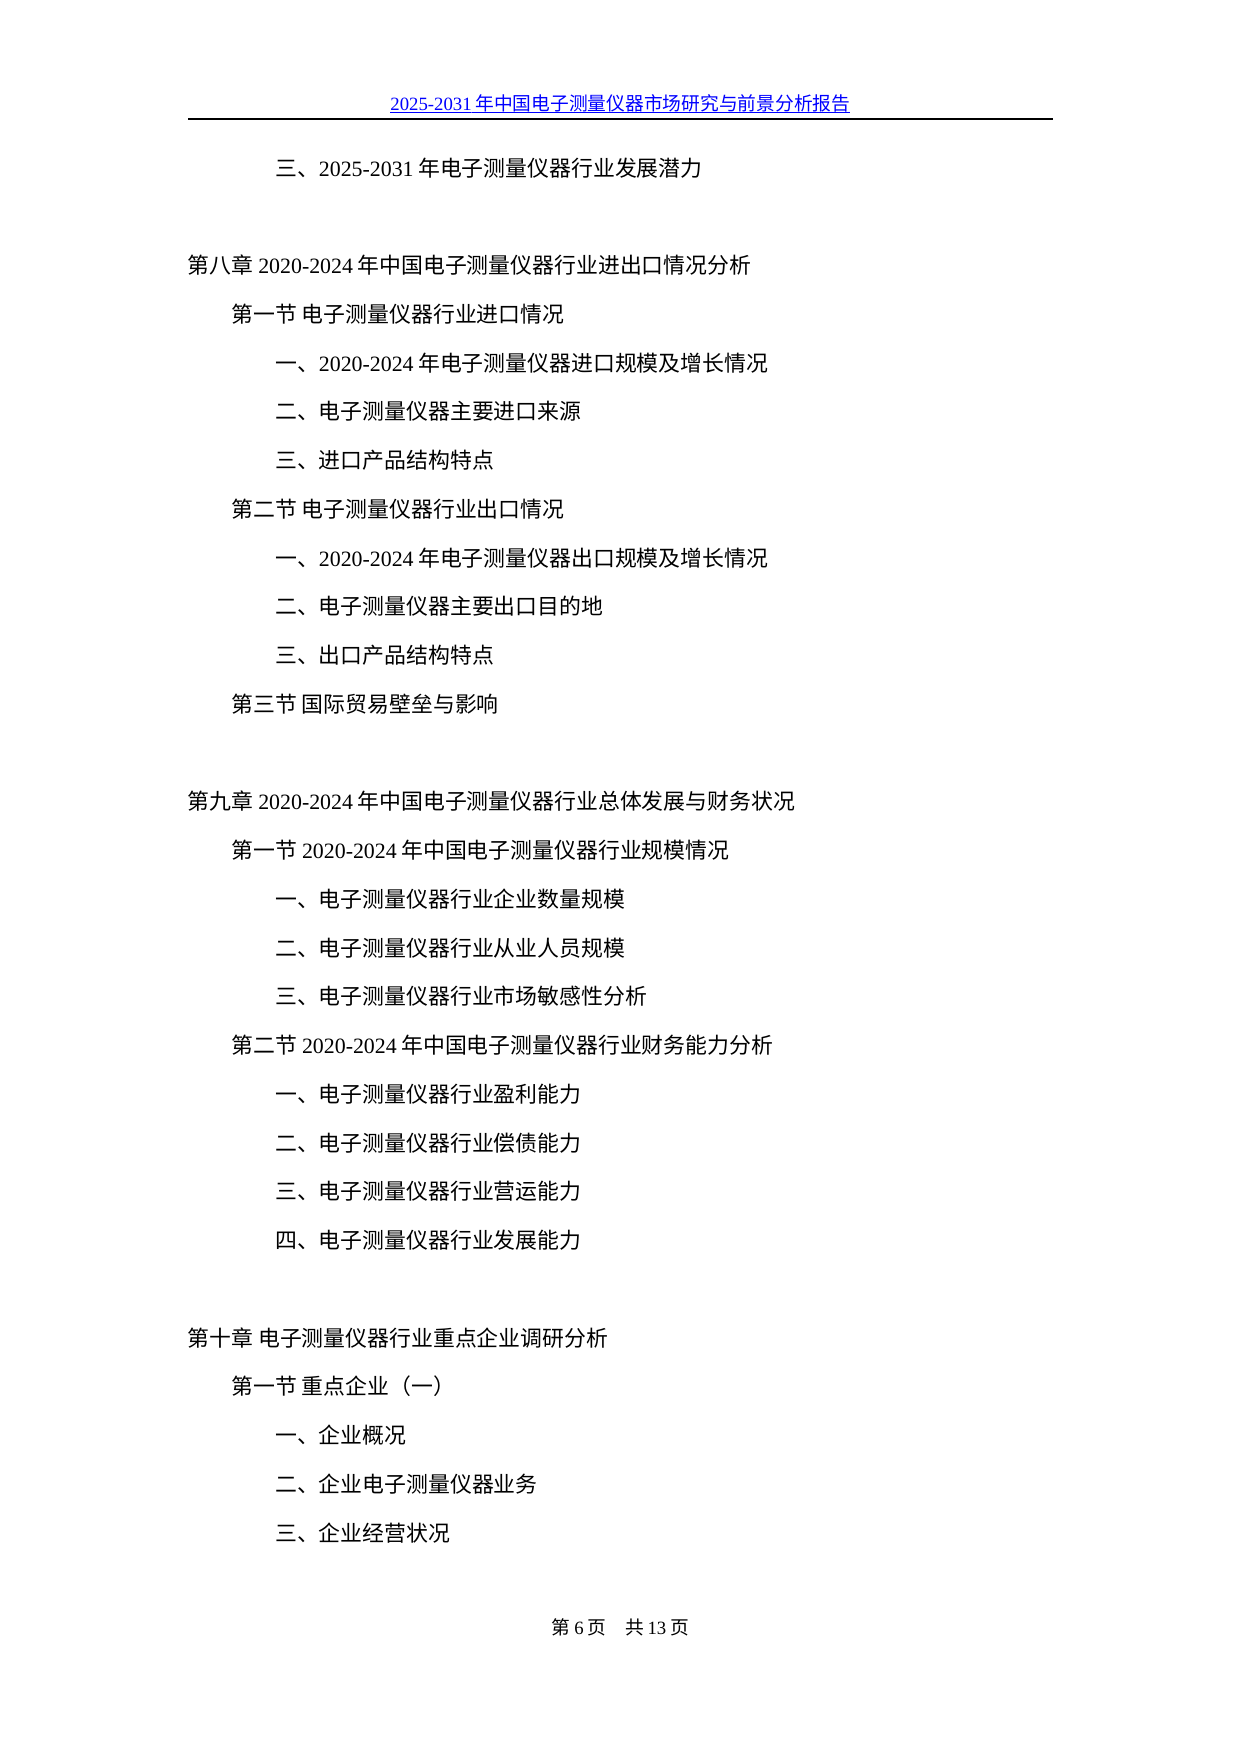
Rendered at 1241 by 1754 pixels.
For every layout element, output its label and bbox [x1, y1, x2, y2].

text [187, 150, 1053, 1548]
